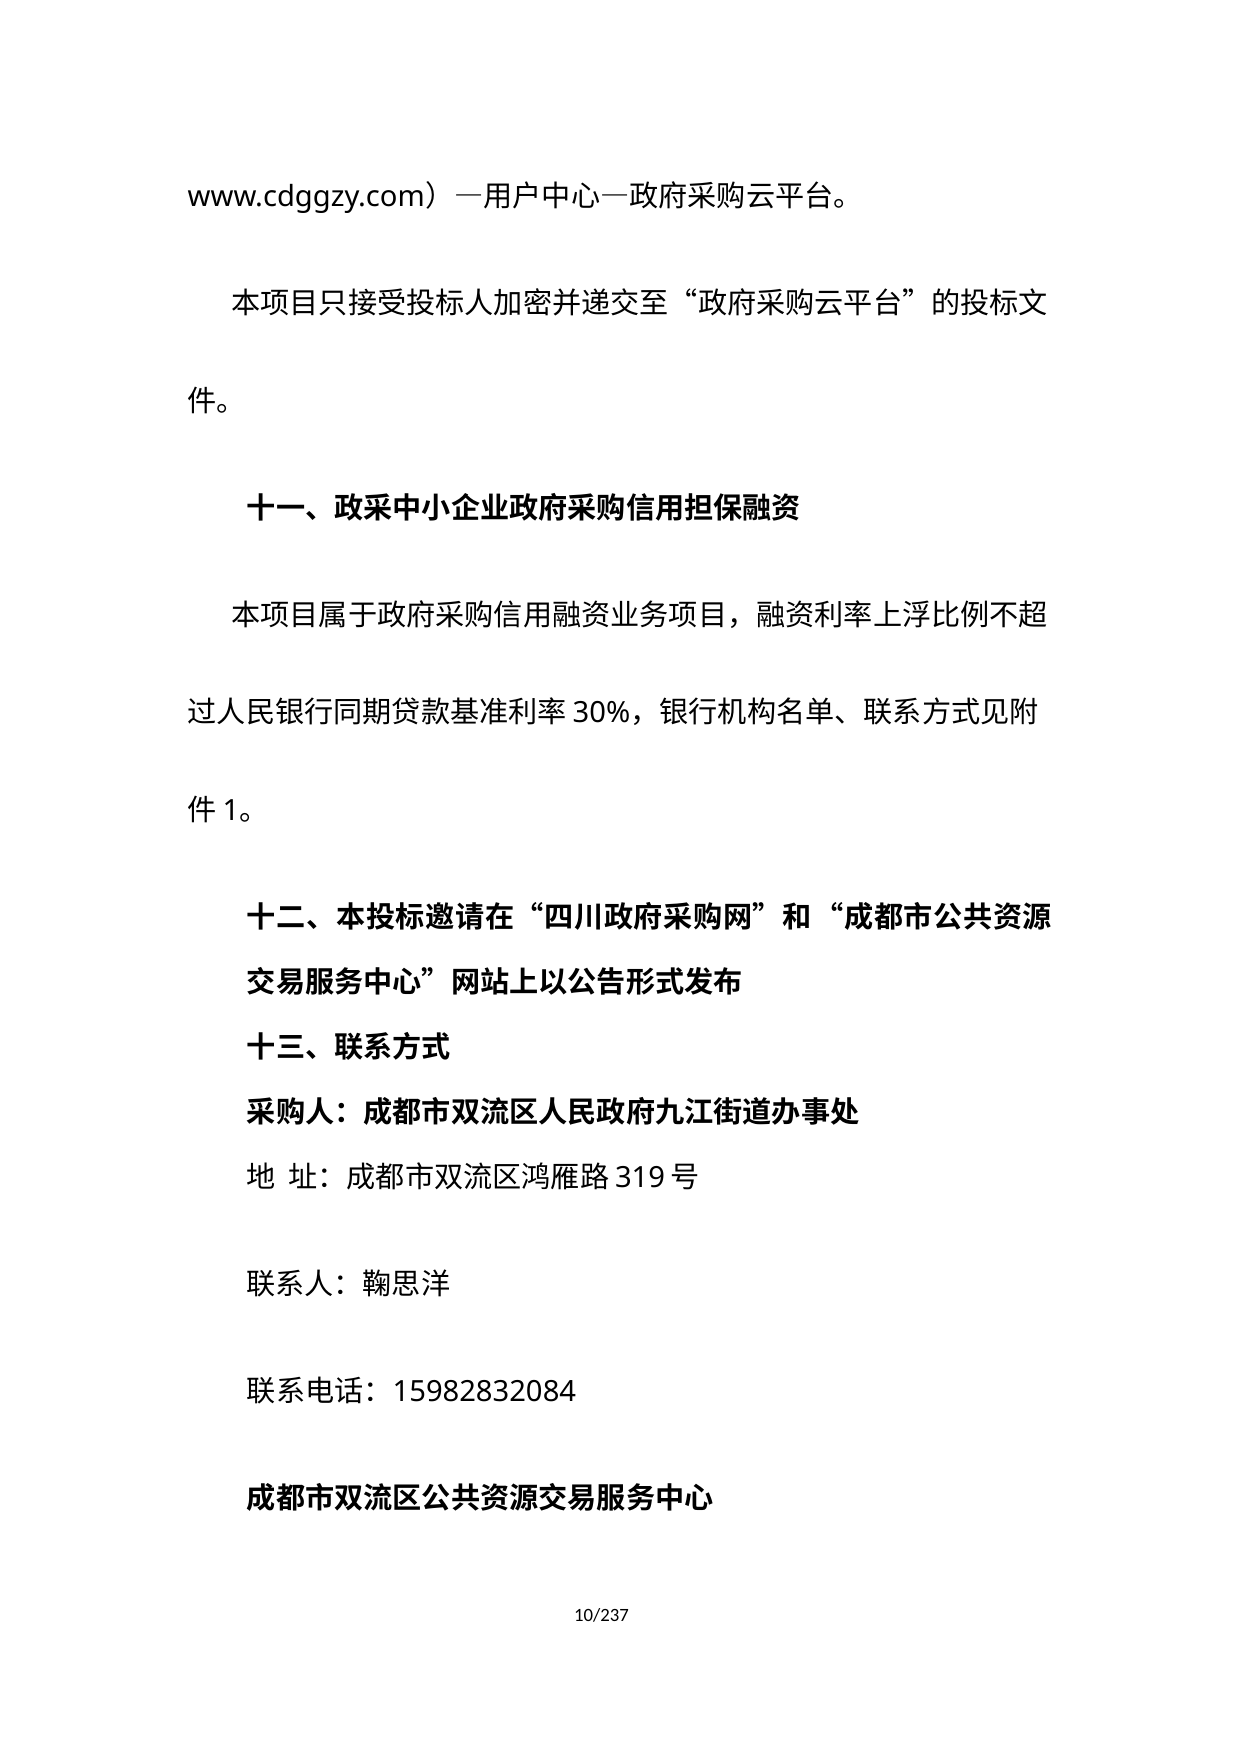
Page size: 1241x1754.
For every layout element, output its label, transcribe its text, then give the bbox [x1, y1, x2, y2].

text 成都市双流区公共资源交易服务中心 [187, 1463, 1053, 1528]
text 本项目属于政府采购信用融资业务项目，融资利率上浮比例不超过人民银行同期贷款基准利率30%，银行机构名单、联系方式见附件1。 [187, 580, 1053, 840]
list 十二、本投标邀请在“四川政府采购网”和“成都市公共资源交易服务中心”网站上以公告形式发布 [247, 882, 1053, 1012]
text 联系人：鞠思洋 [187, 1249, 1053, 1314]
text 采购人：成都市双流区人民政府九江街道办事处 [247, 1077, 1053, 1142]
list 十三、联系方式 [247, 1012, 1053, 1077]
text 联系电话：15982832084 [187, 1356, 1053, 1421]
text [187, 162, 1053, 227]
text 本项目只接受投标人加密并递交至“政府采购云平台”的投标文件。 [187, 269, 1053, 431]
text 地 址：成都市双流区鸿雁路319号 [187, 1142, 1053, 1207]
list 十一、政采中小企业政府采购信用担保融资 [247, 473, 1053, 538]
